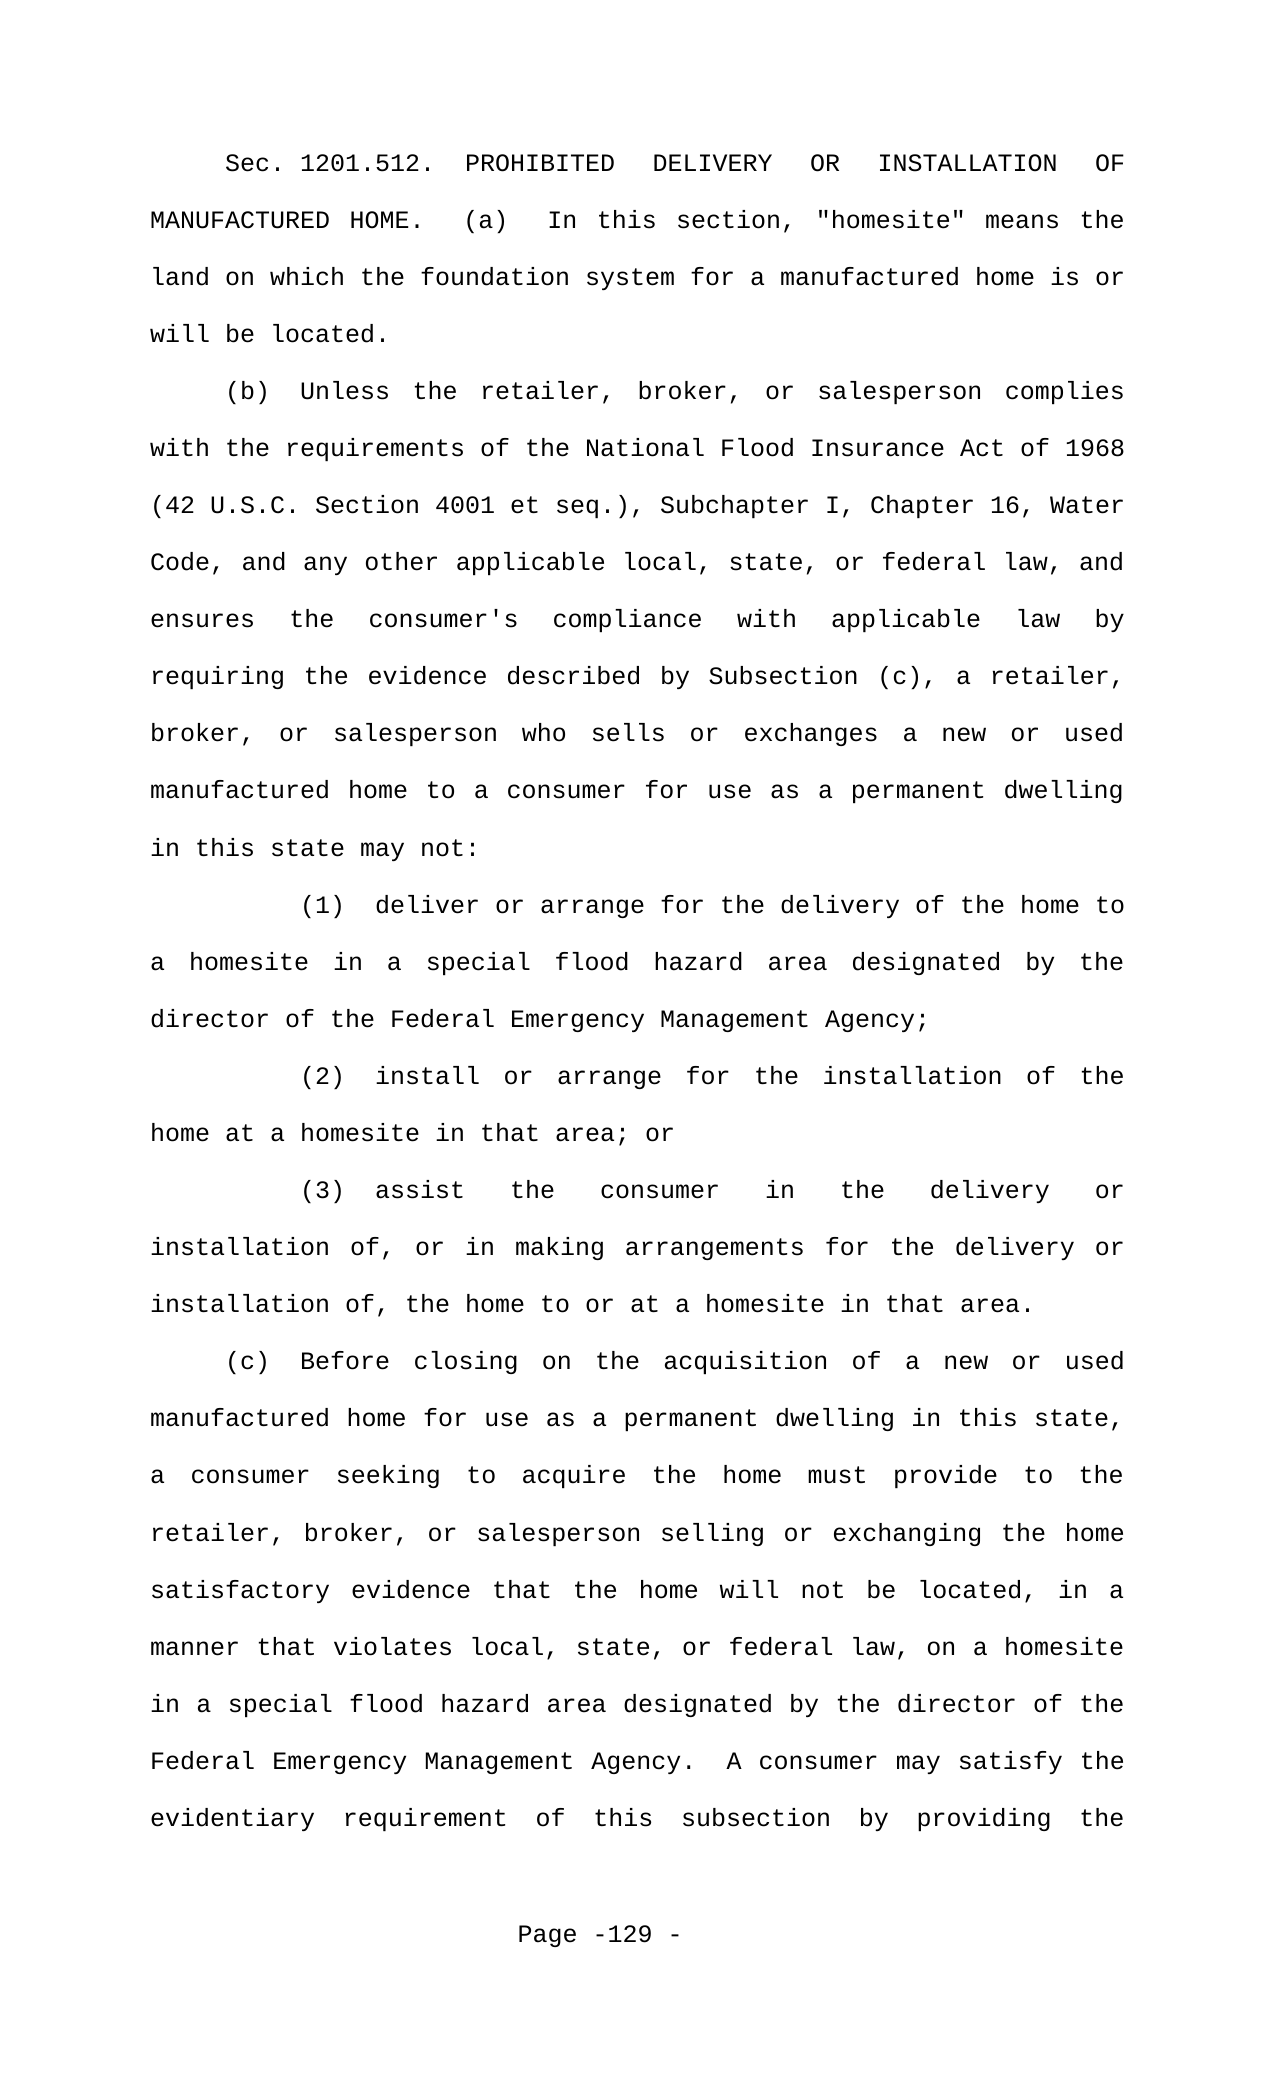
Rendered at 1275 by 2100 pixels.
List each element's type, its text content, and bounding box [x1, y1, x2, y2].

text (3) assist the consumer in the delivery or installation of, or in making arrangements for the delivery or installation of, the home to or at a homesite in that area. [150, 1177, 1125, 1320]
text (1) deliver or arrange for the delivery of the home to a homesite in a special flood hazard area designated by the director of the Federal Emergency Management Agency; [150, 892, 1125, 1035]
text (2) install or arrange for the installation of the home at a homesite in that area; or [150, 1063, 1125, 1149]
text Sec. 1201.512. PROHIBITED DELIVERY OR INSTALLATION OF MANUFACTURED HOME. (a) In this section, "homesite" means the land on which the foundation system for a manufactured home is or will be located. [150, 150, 1125, 350]
text (b) Unless the retailer, broker, or salesperson complies with the requirements of the National Flood Insurance Act of 1968 (42 U.S.C. Section 4001 et seq.), Subchapter I, Chapter 16, Water Code, and any other applicable local, state, or federal law, and ensures the consumer's compliance with applicable law by requiring the evidence described by Subsection (c), a retailer, broker, or salesperson who sells or exchanges a new or used manufactured home to a consumer for use as a permanent dwelling in this state may not: [150, 378, 1125, 863]
